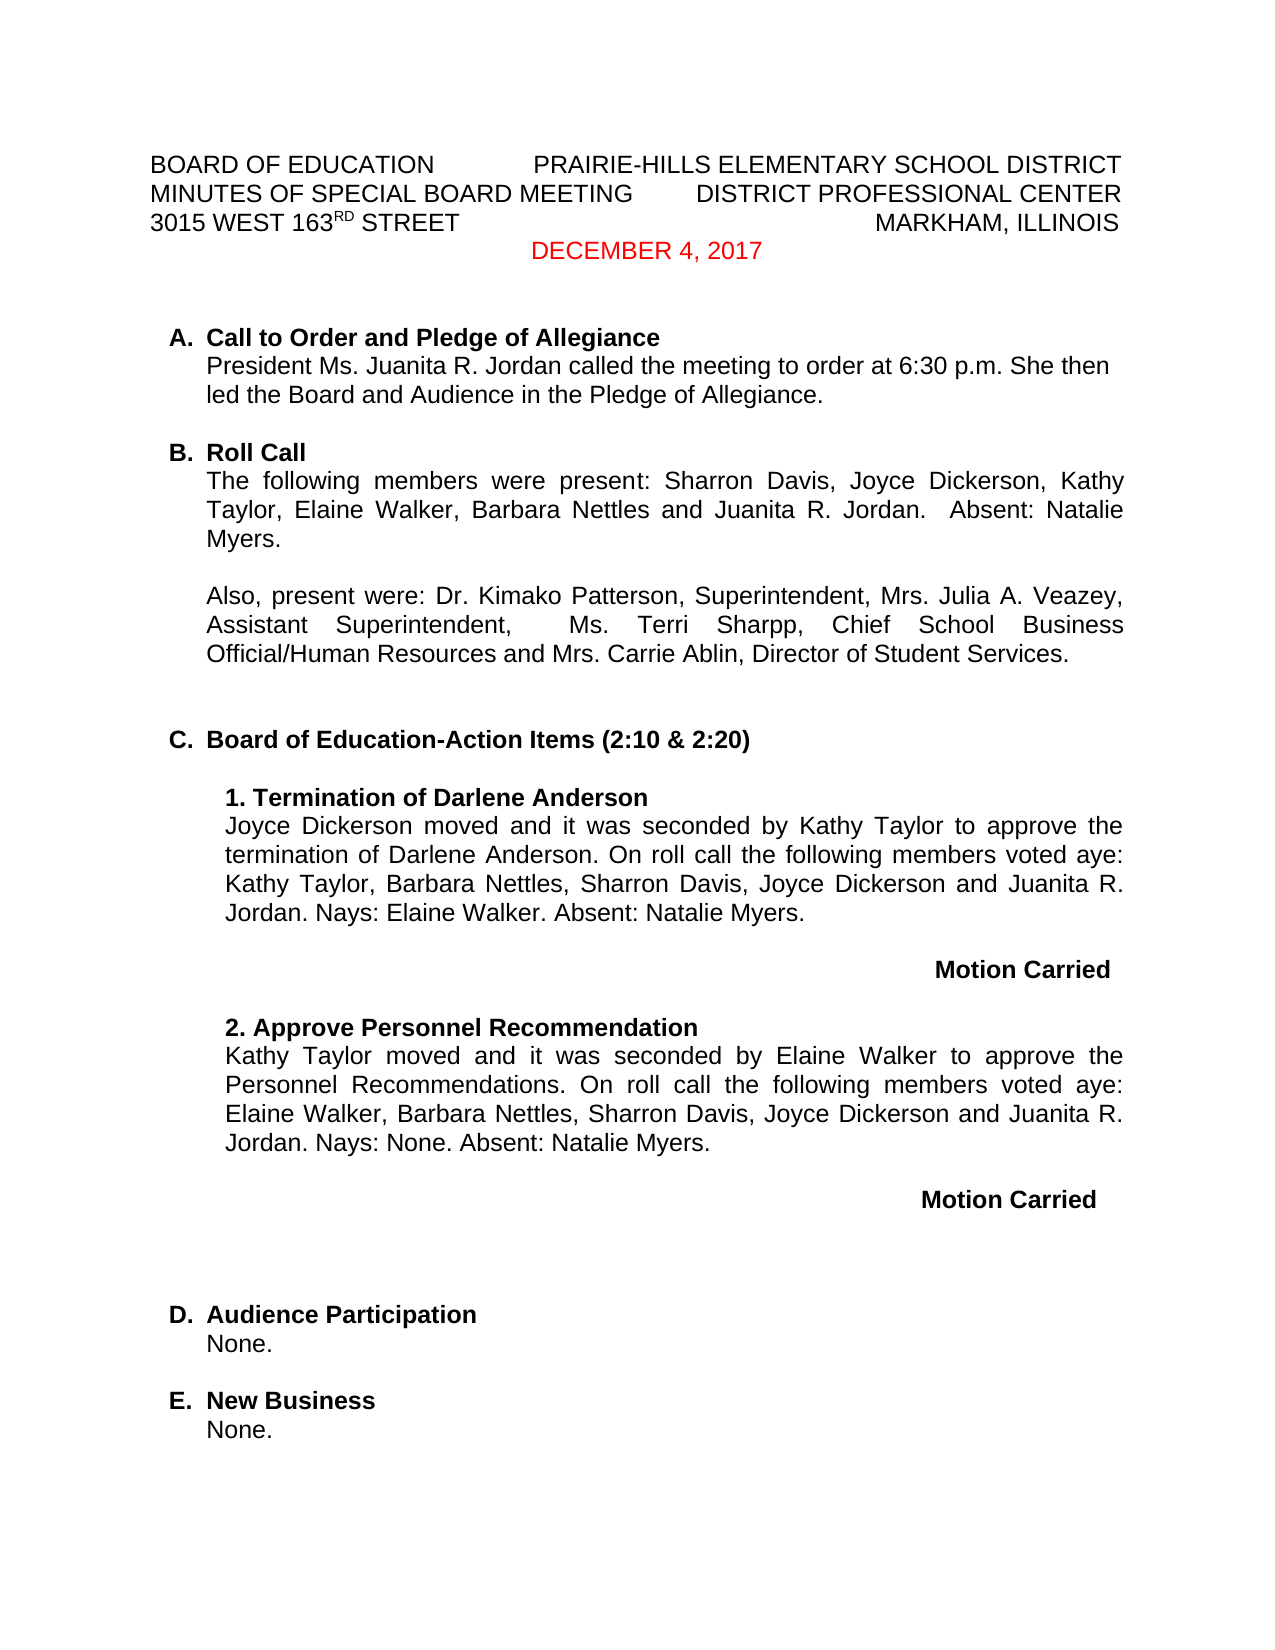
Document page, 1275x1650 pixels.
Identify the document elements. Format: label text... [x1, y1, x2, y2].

list Audience Participation [169, 1300, 1125, 1329]
text Joyce Dickerson moved and it was seconded by Kathy Taylor to approve the termination of Darlene Anderson. On roll call the following members voted aye: Kathy Taylor, Barbara Nettles, Sharron Davis, Joyce Dickerson and Juanita R. Jordan. Nays: Elaine Walker. Absent: Natalie Myers. [225, 811, 1125, 926]
text Motion Carried [225, 955, 1125, 984]
text 1. Termination of Darlene Anderson [225, 782, 1125, 811]
text The following members were present: Sharron Davis, Joyce Dickerson, Kathy Taylor, Elaine Walker, Barbara Nettles and Juanita R. Jordan. Absent: Natalie Myers. [206, 466, 1125, 552]
text DECEMBER 4, 2017 [150, 236, 1125, 265]
text BOARD OF EDUCATION PRAIRIE-HILLS ELEMENTARY SCHOOL DISTRICT [150, 150, 1125, 179]
text 2. Approve Personnel Recommendation [225, 1012, 1125, 1041]
list New Business [169, 1386, 1125, 1415]
text Kathy Taylor moved and it was seconded by Elaine Walker to approve the Personnel Recommendations. On roll call the following members voted aye: Elaine Walker, Barbara Nettles, Sharron Davis, Joyce Dickerson and Juanita R. Jordan. Nays: None. Absent: Natalie Myers. [225, 1041, 1125, 1156]
list Roll Call [169, 437, 1125, 466]
text MINUTES OF SPECIAL BOARD MEETING DISTRICT PROFESSIONAL CENTER [150, 179, 1125, 207]
text None. [206, 1329, 1125, 1357]
text 3015 WEST 163RD STREET MARKHAM, ILLINOIS [150, 207, 1125, 236]
subtitle Call to Order and Pledge of Allegiance [169, 322, 1125, 351]
text Motion Carried [225, 1185, 1125, 1214]
text None. [206, 1415, 1125, 1444]
text Also, present were: Dr. Kimako Patterson, Superintendent, Mrs. Julia A. Veazey, Assistant Superintendent, Ms. Terri Sharpp, Chief School Business Official/Human Resources and Mrs. Carrie Ablin, Director of Student Services. [206, 581, 1125, 667]
text President Ms. Juanita R. Jordan called the meeting to order at 6:30 p.m. She then led the Board and Audience in the Pledge of Allegiance. [206, 351, 1125, 409]
list Board of Education-Action Items (2:10 & 2:20) [169, 725, 1125, 754]
